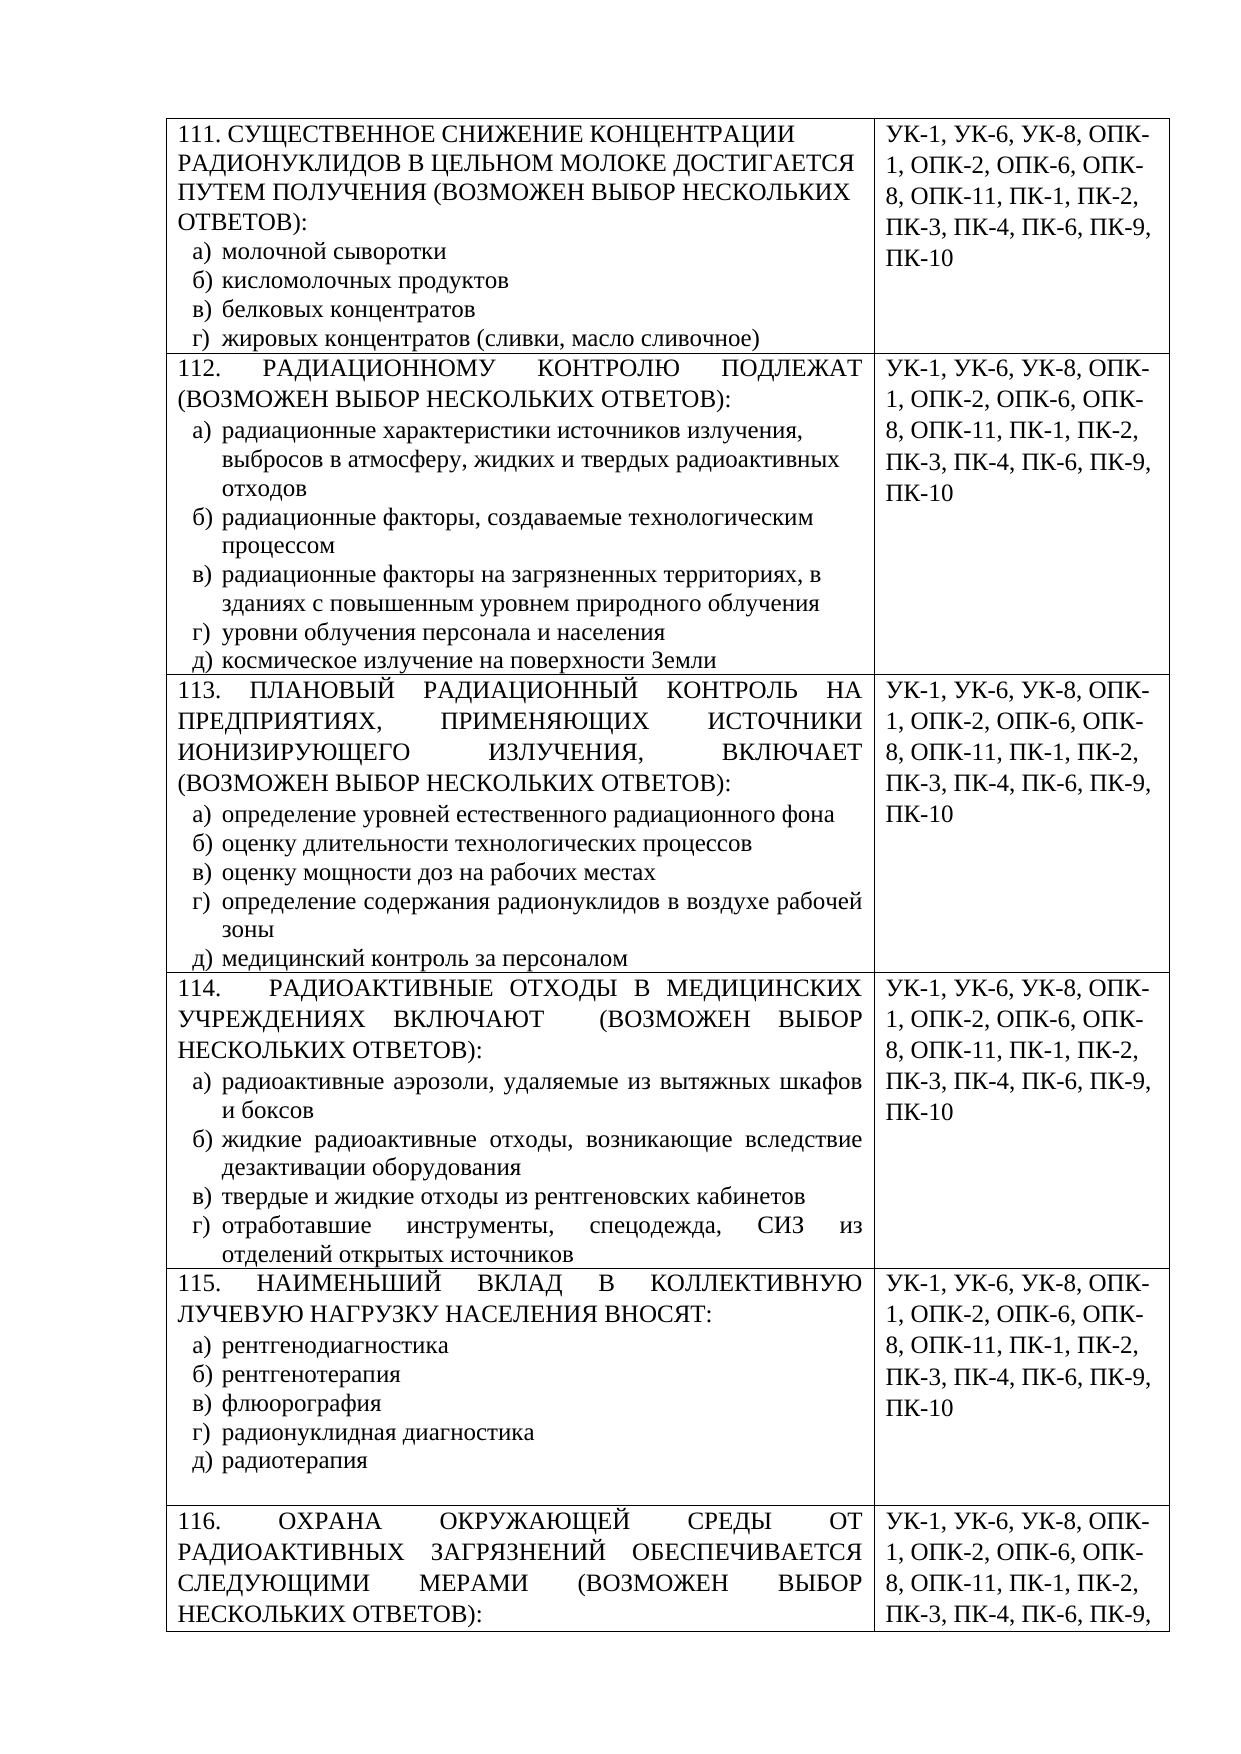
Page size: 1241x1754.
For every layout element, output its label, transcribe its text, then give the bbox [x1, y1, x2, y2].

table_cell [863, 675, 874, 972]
table_cell УК-1, УК-6, УК-8, ОПК-1, ОПК-2, ОПК-6, ОПК-8, ОПК-11, ПК-1, ПК-2, ПК-3, ПК-4, ПК-6, ПК-9, ПК-10 [875, 675, 1169, 972]
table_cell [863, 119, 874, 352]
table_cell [875, 119, 1169, 352]
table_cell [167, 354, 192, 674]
table_cell УК-1, УК-6, УК-8, ОПК-1, ОПК-2, ОПК-6, ОПК-8, ОПК-11, ПК-1, ПК-2, ПК-3, ПК-4, ПК-6, ПК-9, ПК-10 [875, 973, 1169, 1267]
table_cell УК-1, УК-6, УК-8, ОПК-1, ОПК-2, ОПК-6, ОПК-8, ОПК-11, ПК-1, ПК-2, ПК-3, ПК-4, ПК-6, ПК-9, ПК-10 [875, 1269, 1169, 1505]
table_cell 115. НАИМЕНЬШИЙ ВКЛАД В КОЛЛЕКТИВНУЮ ЛУЧЕВУЮ НАГРУЗКУ НАСЕЛЕНИЯ ВНОСЯТ: рентгенодиагностика рентгенотерапия флюорография радионуклидная диагностика радиотерапия [167, 1269, 874, 1505]
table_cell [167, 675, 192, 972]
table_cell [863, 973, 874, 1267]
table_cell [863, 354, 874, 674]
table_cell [875, 1506, 1169, 1631]
table_cell УК-1, УК-6, УК-8, ОПК-1, ОПК-2, ОПК-6, ОПК-8, ОПК-11, ПК-1, ПК-2, ПК-3, ПК-4, ПК-6, ПК-9, ПК-10 [875, 354, 1169, 674]
